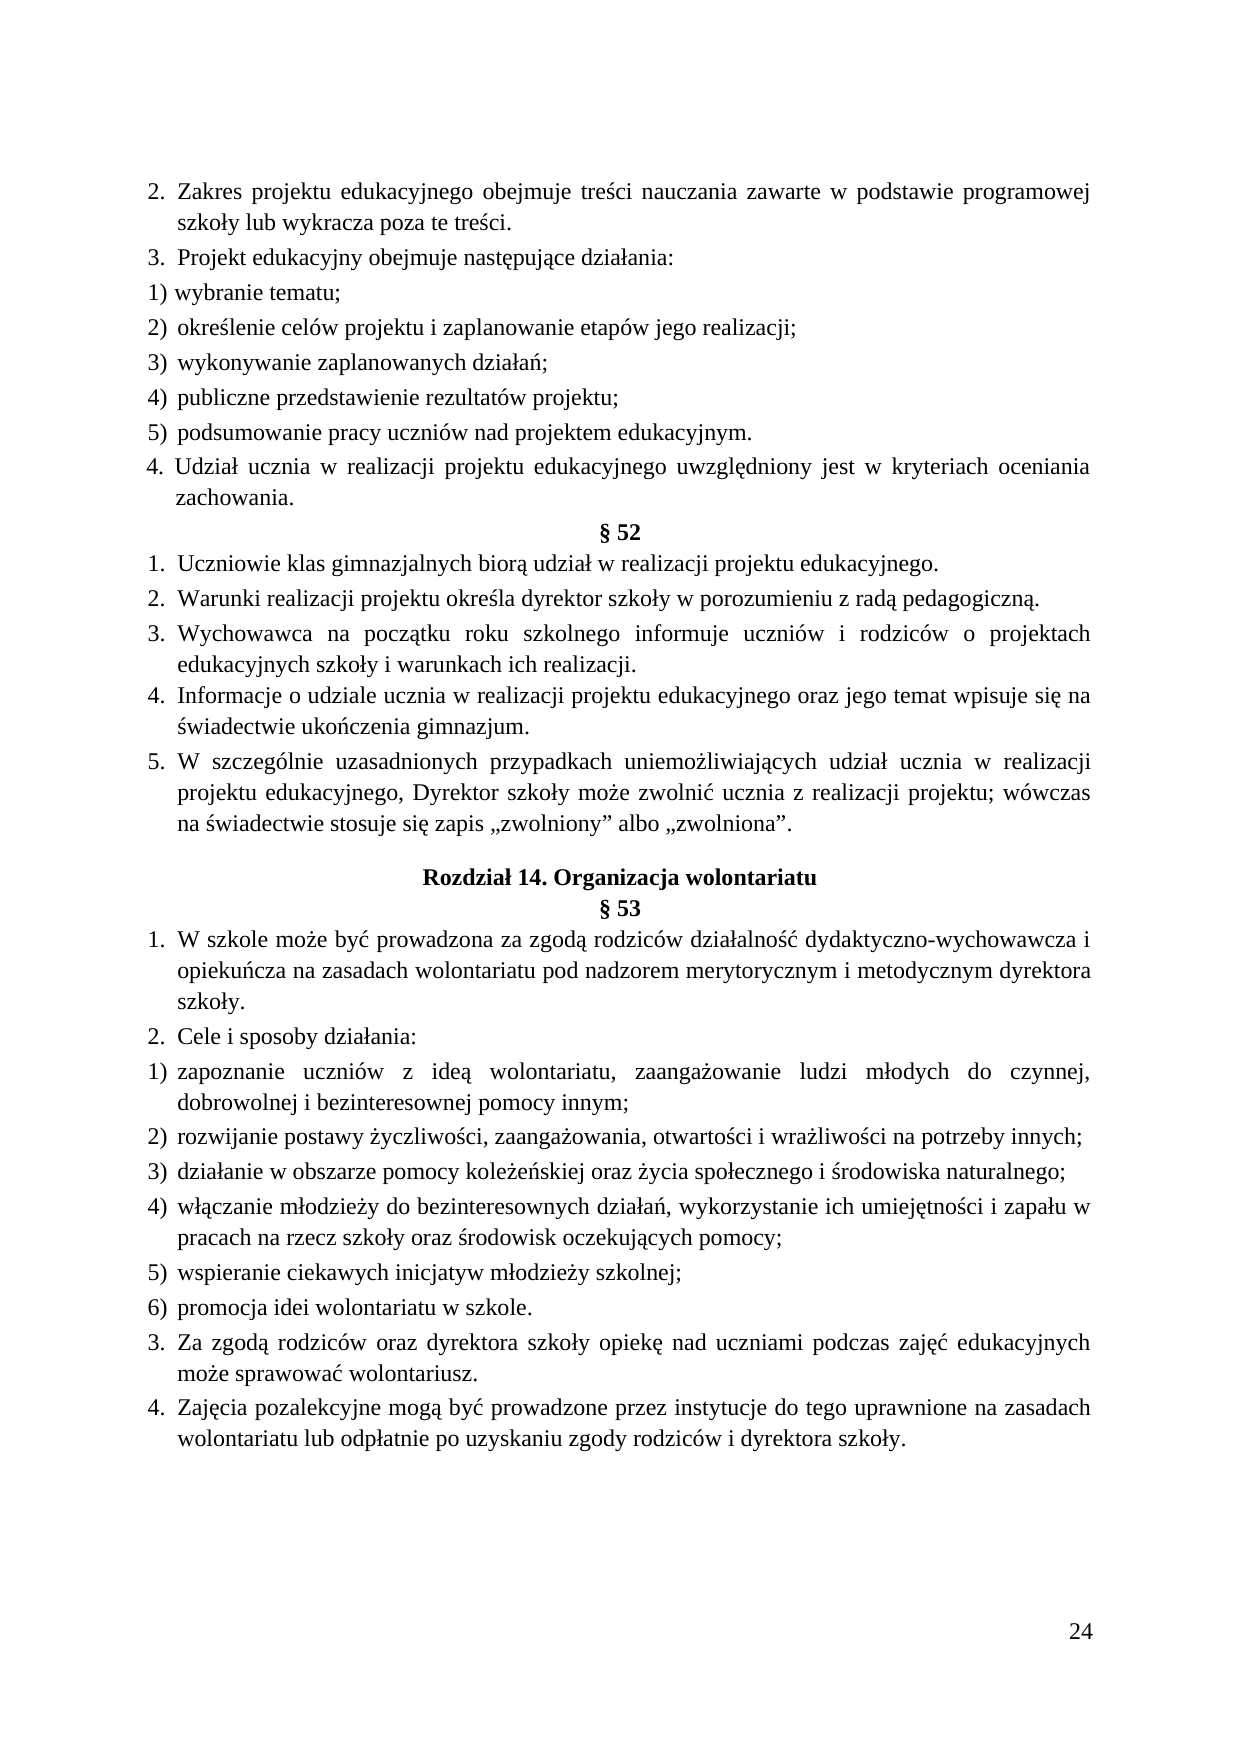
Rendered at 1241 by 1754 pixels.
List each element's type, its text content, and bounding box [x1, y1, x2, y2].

list Zakres projektu edukacyjnego obejmuje treści nauczania zawarte w podstawie programowej szkoły lub wykracza poza te treści. [147, 177, 1092, 236]
list włączanie młodzieży do bezinteresownych działań, wykorzystanie ich umiejętności i zapału w pracach na rzecz szkoły oraz środowisk oczekujących pomocy; [147, 1192, 1092, 1251]
list W szczególnie uzasadnionych przypadkach uniemożliwiających udział ucznia w realizacji projektu edukacyjnego, Dyrektor szkoły może zwolnić ucznia z realizacji projektu; wówczas na świadectwie stosuje się zapis „zwolniony” albo „zwolniona”. [147, 747, 1092, 837]
list Informacje o udziale ucznia w realizacji projektu edukacyjnego oraz jego temat wpisuje się na świadectwie ukończenia gimnazjum. [147, 682, 1092, 740]
list rozwijanie postawy życzliwości, zaangażowania, otwartości i wrażliwości na potrzeby innych; [147, 1122, 1092, 1150]
subtitle § 52 [184, 518, 1055, 546]
list wspieranie ciekawych inicjatyw młodzieży szkolnej; [147, 1258, 1092, 1286]
list określenie celów projektu i zaplanowanie etapów jego realizacji; [147, 313, 1092, 340]
text 1) wybranie tematu; [147, 278, 1092, 306]
text 4. Udział ucznia w realizacji projektu edukacyjnego uwzględniony jest w kryteriach oceniania zachowania. [146, 452, 1092, 511]
list W szkole może być prowadzona za zgodą rodziców działalność dydaktyczno-wychowawcza i opiekuńcza na zasadach wolontariatu pod nadzorem merytorycznym i metodycznym dyrektora szkoły. [147, 925, 1092, 1014]
list publiczne przedstawienie rezultatów projektu; [147, 383, 1092, 410]
subtitle Rozdział 14. Organizacja wolontariatu [184, 863, 1055, 891]
list promocja idei wolontariatu w szkole. [147, 1293, 1092, 1320]
text § 53 [184, 894, 1055, 922]
list zapoznanie uczniów z ideą wolontariatu, zaangażowanie ludzi młodych do czynnej, dobrowolnej i bezinteresownej pomocy innym; [147, 1057, 1092, 1115]
list Cele i sposoby działania: [147, 1022, 1092, 1049]
list wykonywanie zaplanowanych działań; [147, 348, 1092, 375]
list Za zgodą rodziców oraz dyrektora szkoły opiekę nad uczniami podczas zajęć edukacyjnych może sprawować wolontariusz. [147, 1328, 1092, 1386]
list Wychowawca na początku roku szkolnego informuje uczniów i rodziców o projektach edukacyjnych szkoły i warunkach ich realizacji. [147, 619, 1092, 677]
list podsumowanie pracy uczniów nad projektem edukacyjnym. [147, 417, 1092, 445]
list działanie w obszarze pomocy koleżeńskiej oraz życia społecznego i środowiska naturalnego; [147, 1157, 1092, 1185]
list Warunki realizacji projektu określa dyrektor szkoły w porozumieniu z radą pedagogiczną. [147, 584, 1092, 612]
list Uczniowie klas gimnazjalnych biorą udział w realizacji projektu edukacyjnego. [147, 549, 1092, 577]
list Zajęcia pozalekcyjne mogą być prowadzone przez instytucje do tego uprawnione na zasadach wolontariatu lub odpłatnie po uzyskaniu zgody rodziców i dyrektora szkoły. [147, 1393, 1092, 1452]
list Projekt edukacyjny obejmuje następujące działania: [147, 243, 1092, 271]
